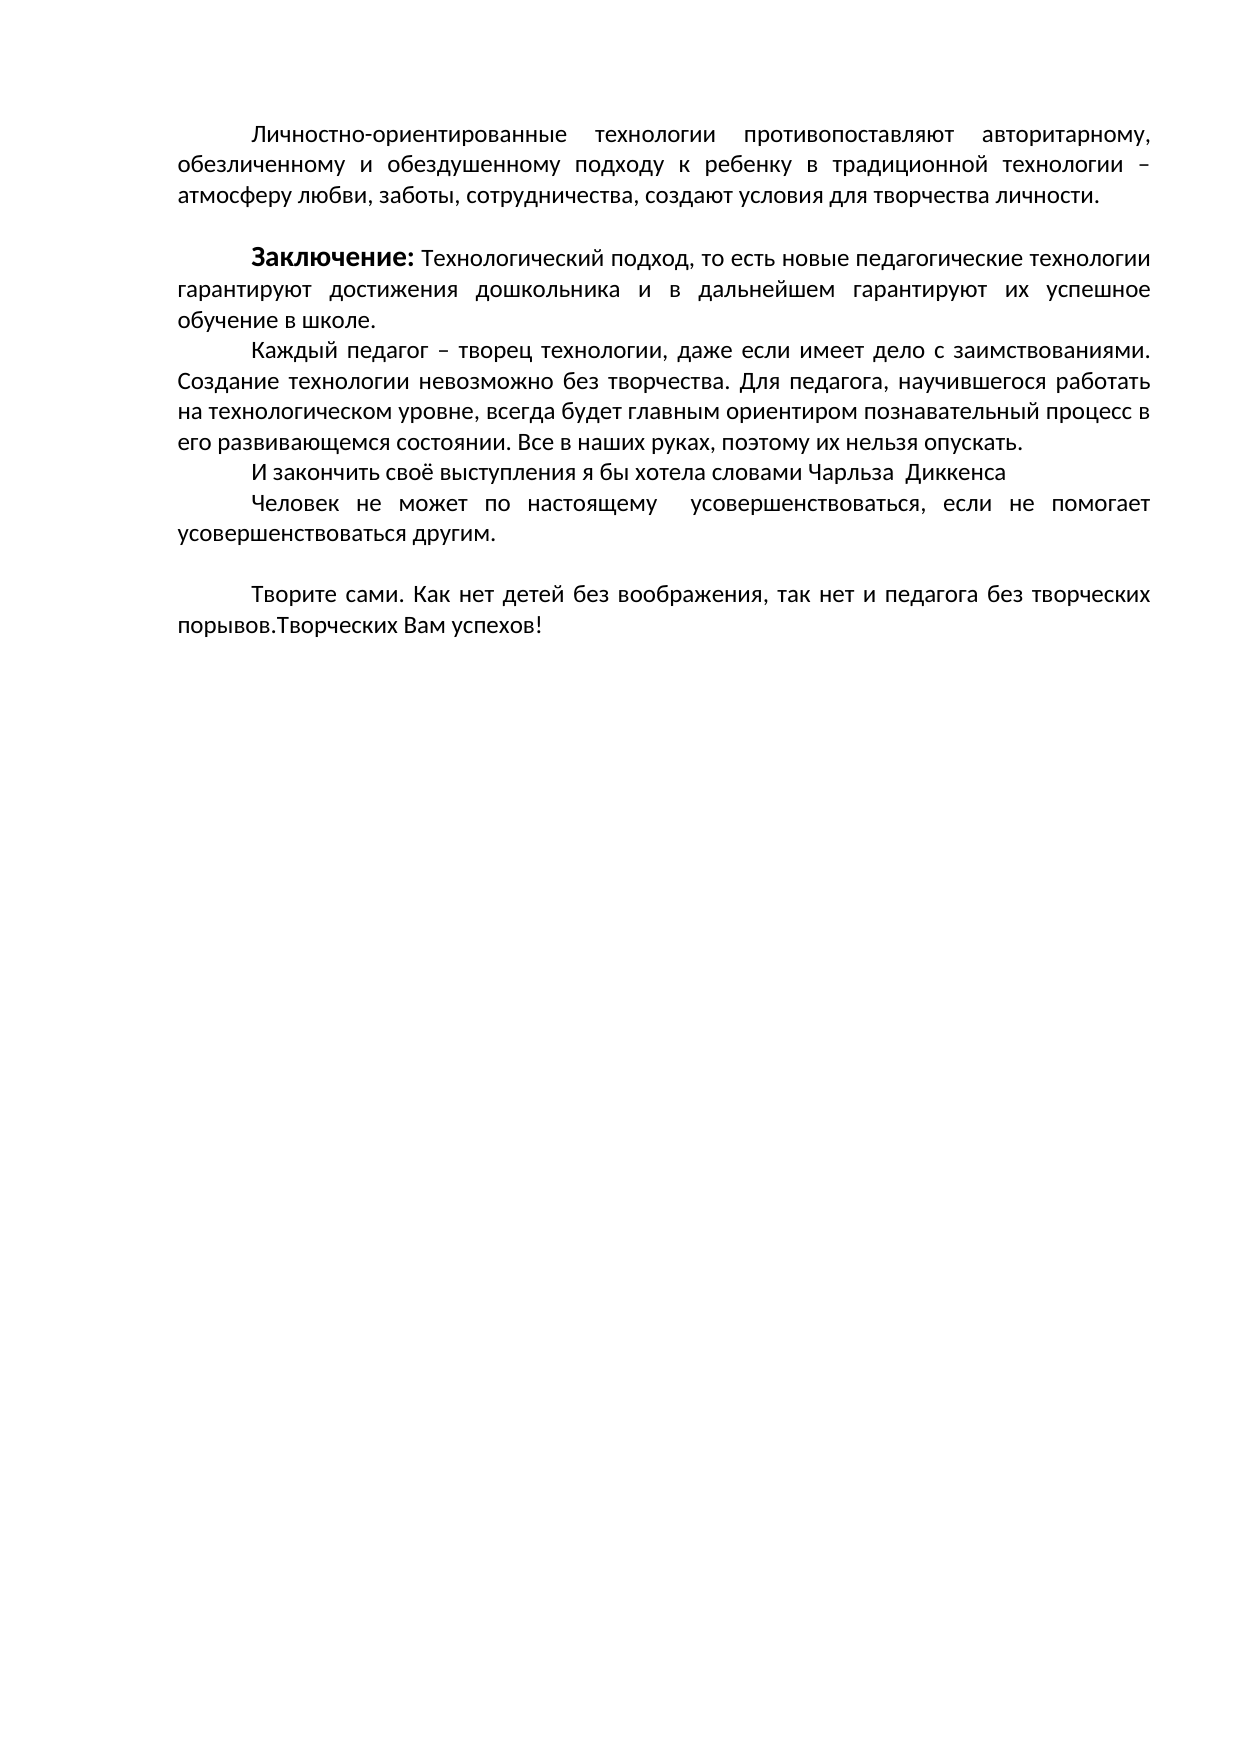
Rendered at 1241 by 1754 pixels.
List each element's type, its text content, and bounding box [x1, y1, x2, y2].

text Личностно-ориентированные технологии противопоставляют авторитарному, обезличенному и обездушенному подходу к ребенку в традиционной технологии – атмосферу любви, заботы, сотрудничества, создают условия для творчества личности. [177, 118, 1152, 210]
text Каждый педагог – творец технологии, даже если имеет дело с заимствованиями. Создание технологии невозможно без творчества. Для педагога, научившегося работать на технологическом уровне, всегда будет главным ориентиром познавательный процесс в его развивающемся состоянии. Все в наших руках, поэтому их нельзя опускать. [177, 334, 1152, 456]
text И закончить своё выступления я бы хотела словами Чарльза Диккенса [177, 456, 1152, 487]
text Творите сами. Как нет детей без воображения, так нет и педагога без творческих порывов.Творческих Вам успехов! [177, 578, 1152, 639]
text Человек не может по настоящему усовершенствоваться, если не помогает усовершенствоваться другим. [177, 487, 1152, 548]
text Заключение: Технологический подход, то есть новые педагогические технологии гарантируют достижения дошкольника и в дальнейшем гарантируют их успешное обучение в школе. [177, 238, 1152, 334]
